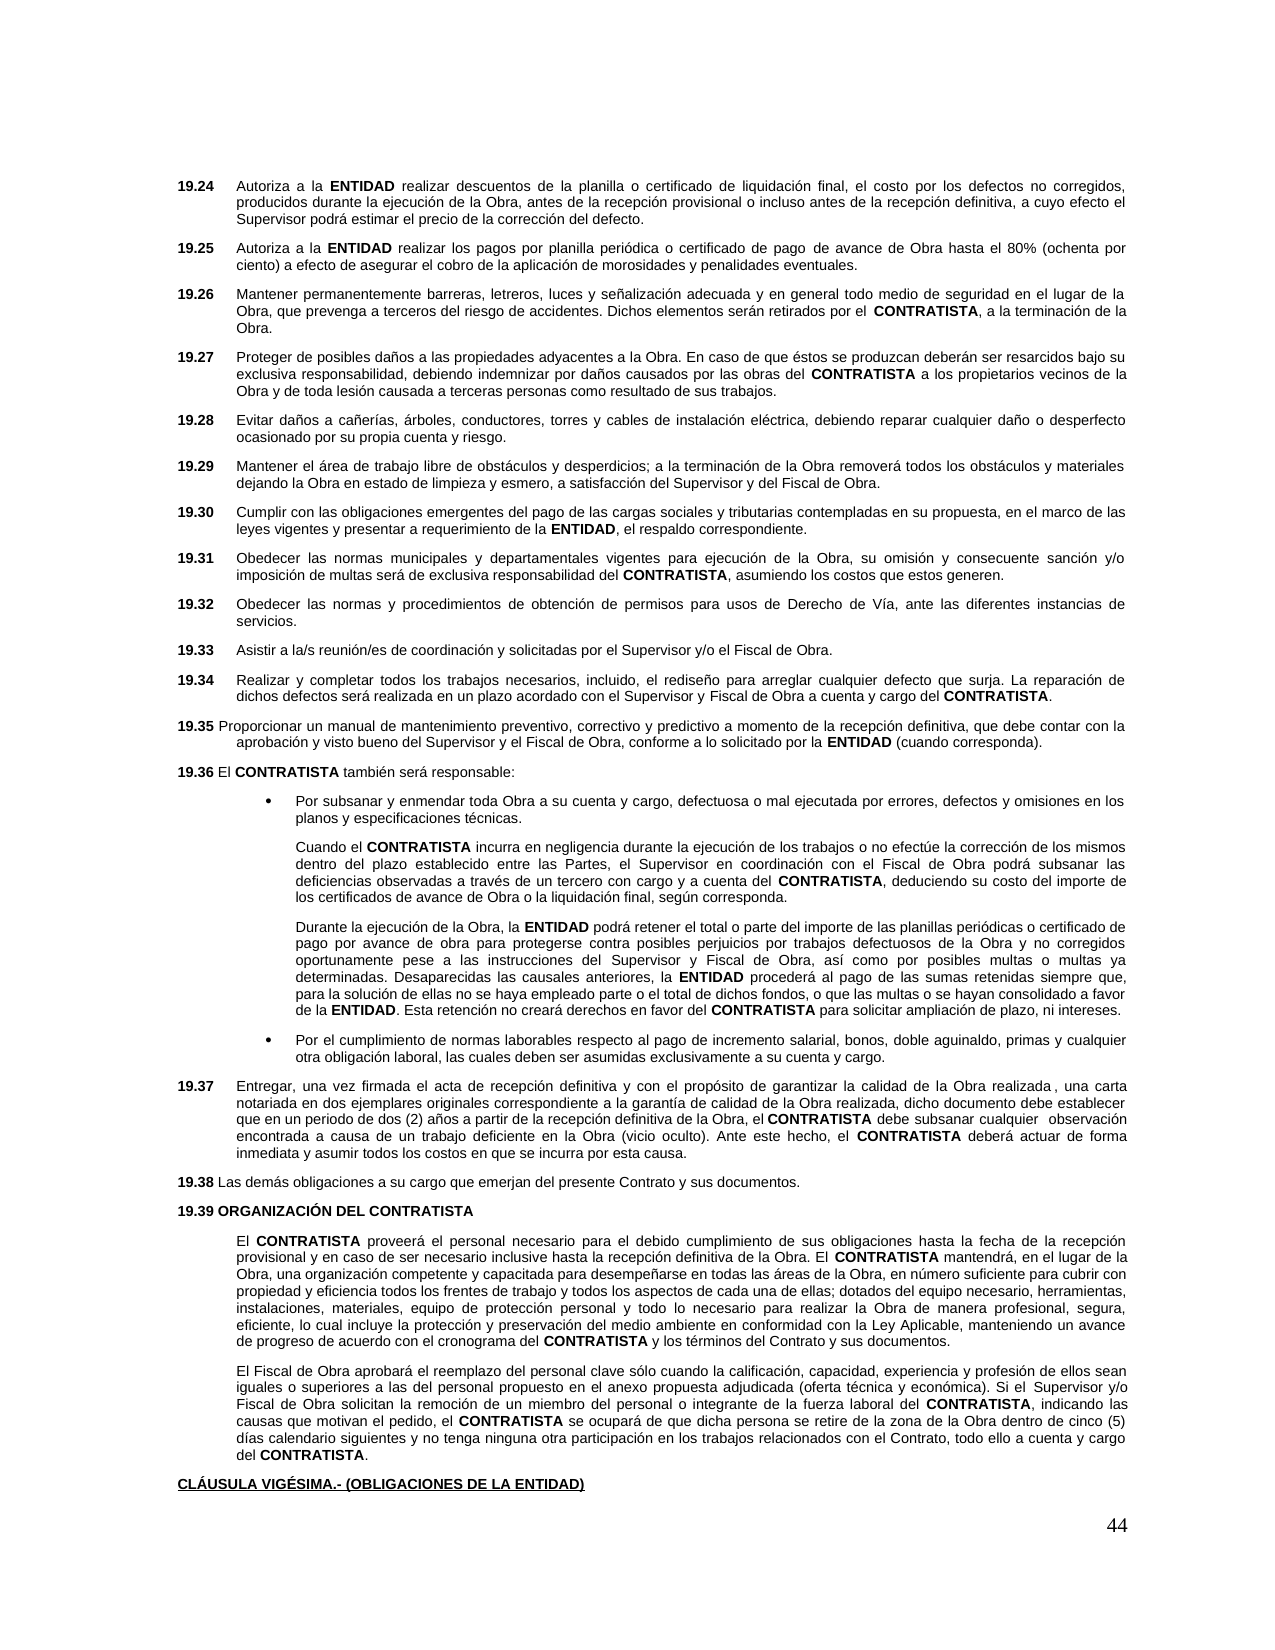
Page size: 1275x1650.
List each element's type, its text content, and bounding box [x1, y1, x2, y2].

text CLÁUSULA VIGÉSIMA.- (OBLIGACIONES DE LA ENTIDAD) [177, 1475, 1127, 1492]
list Autoriza a la ENTIDAD realizar los pagos por planilla periódica o certificado de pago de avance de Obra hasta el 80% (ochenta por ciento) a efecto de asegurar el cobro de la aplicación de morosidades y penalidades eventuales. [177, 240, 1127, 273]
list Por el cumplimiento de normas laborables respecto al pago de incremento salarial, bonos, doble aguinaldo, primas y cualquier otra obligación laboral, las cuales deben ser asumidas exclusivamente a su cuenta y cargo. [266, 1031, 1127, 1065]
text 19.35 Proporcionar un manual de mantenimiento preventivo, correctivo y predictivo a momento de la recepción definitiva, que debe contar con la aprobación y visto bueno del Supervisor y el Fiscal de Obra, conforme a lo solicitado por la ENTIDAD (cuando corresponda). [177, 717, 1127, 751]
list Mantener permanentemente barreras, letreros, luces y señalización adecuada y en general todo medio de seguridad en el lugar de la Obra, que prevenga a terceros del riesgo de accidentes. Dichos elementos serán retirados por el CONTRATISTA, a la terminación de la Obra. [177, 286, 1127, 336]
list Entregar, una vez firmada el acta de recepción definitiva y con el propósito de garantizar la calidad de la Obra realizada, una carta notariada en dos ejemplares originales correspondiente a la garantía de calidad de la Obra realizada, dicho documento debe establecer que en un periodo de dos (2) años a partir de la recepción definitiva de la Obra, el CONTRATISTA debe subsanar cualquier observación encontrada a causa de un trabajo deficiente en la Obra (vicio oculto). Ante este hecho, el CONTRATISTA deberá actuar de forma inmediata y asumir todos los costos en que se incurra por esta causa. [177, 1077, 1127, 1161]
list Mantener el área de trabajo libre de obstáculos y desperdicios; a la terminación de la Obra removerá todos los obstáculos y materiales dejando la Obra en estado de limpieza y esmero, a satisfacción del Supervisor y del Fiscal de Obra. [177, 458, 1127, 491]
list Autoriza a la ENTIDAD realizar descuentos de la planilla o certificado de liquidación final, el costo por los defectos no corregidos, producidos durante la ejecución de la Obra, antes de la recepción provisional o incluso antes de la recepción definitiva, a cuyo efecto el Supervisor podrá estimar el precio de la corrección del defecto. [177, 177, 1127, 227]
list Obedecer las normas municipales y departamentales vigentes para ejecución de la Obra, su omisión y consecuente sanción y/o imposición de multas será de exclusiva responsabilidad del CONTRATISTA, asumiendo los costos que estos generen. [177, 550, 1127, 583]
list Realizar y completar todos los trabajos necesarios, incluido, el rediseño para arreglar cualquier defecto que surja. La reparación de dichos defectos será realizada en un plazo acordado con el Supervisor y Fiscal de Obra a cuenta y cargo del CONTRATISTA. [177, 671, 1127, 705]
text El CONTRATISTA proveerá el personal necesario para el debido cumplimiento de sus obligaciones hasta la fecha de la recepción provisional y en caso de ser necesario inclusive hasta la recepción definitiva de la Obra. El CONTRATISTA mantendrá, en el lugar de la Obra, una organización competente y capacitada para desempeñarse en todas las áreas de la Obra, en número suficiente para cubrir con propiedad y eficiencia todos los frentes de trabajo y todos los aspectos de cada una de ellas; dotados del equipo necesario, herramientas, instalaciones, materiales, equipo de protección personal y todo lo necesario para realizar la Obra de manera profesional, segura, eficiente, lo cual incluye la protección y preservación del medio ambiente en conformidad con la Ley Aplicable, manteniendo un avance de progreso de acuerdo con el cronograma del CONTRATISTA y los términos del Contrato y sus documentos. [236, 1232, 1128, 1350]
list Obedecer las normas y procedimientos de obtención de permisos para usos de Derecho de Vía, ante las diferentes instancias de servicios. [177, 596, 1127, 629]
text 19.39 ORGANIZACIÓN DEL CONTRATISTA [177, 1203, 1127, 1220]
text Durante la ejecución de la Obra, la ENTIDAD podrá retener el total o parte del importe de las planillas periódicas o certificado de pago por avance de obra para protegerse contra posibles perjuicios por trabajos defectuosos de la Obra y no corregidos oportunamente pese a las instrucciones del Supervisor y Fiscal de Obra, así como por posibles multas o multas ya determinadas. Desaparecidas las causales anteriores, la ENTIDAD procederá al pago de las sumas retenidas siempre que, para la solución de ellas no se haya empleado parte o el total de dichos fondos, o que las multas o se hayan consolidado a favor de la ENTIDAD. Esta retención no creará derechos en favor del CONTRATISTA para solicitar ampliación de plazo, ni intereses. [266, 918, 1127, 1019]
list Asistir a la/s reunión/es de coordinación y solicitadas por el Supervisor y/o el Fiscal de Obra. [177, 642, 1127, 659]
text Cuando el CONTRATISTA incurra en negligencia durante la ejecución de los trabajos o no efectúe la corrección de los mismos dentro del plazo establecido entre las Partes, el Supervisor en coordinación con el Fiscal de Obra podrá subsanar las deficiencias observadas a través de un tercero con cargo y a cuenta del CONTRATISTA, deduciendo su costo del importe de los certificados de avance de Obra o la liquidación final, según corresponda. [266, 839, 1127, 906]
list Proteger de posibles daños a las propiedades adyacentes a la Obra. En caso de que éstos se produzcan deberán ser resarcidos bajo su exclusiva responsabilidad, debiendo indemnizar por daños causados por las obras del CONTRATISTA a los propietarios vecinos de la Obra y de toda lesión causada a terceras personas como resultado de sus trabajos. [177, 349, 1127, 399]
text 19.38 Las demás obligaciones a su cargo que emerjan del presente Contrato y sus documentos. [177, 1174, 1127, 1191]
text El Fiscal de Obra aprobará el reemplazo del personal clave sólo cuando la calificación, capacidad, experiencia y profesión de ellos sean iguales o superiores a las del personal propuesto en el anexo propuesta adjudicada (oferta técnica y económica). Si el Supervisor y/o Fiscal de Obra solicitan la remoción de un miembro del personal o integrante de la fuerza laboral del CONTRATISTA, indicando las causas que motivan el pedido, el CONTRATISTA se ocupará de que dicha persona se retire de la zona de la Obra dentro de cinco (5) días calendario siguientes y no tenga ninguna otra participación en los trabajos relacionados con el Contrato, todo ello a cuenta y cargo del CONTRATISTA. [236, 1362, 1128, 1463]
list Cumplir con las obligaciones emergentes del pago de las cargas sociales y tributarias contempladas en su propuesta, en el marco de las leyes vigentes y presentar a requerimiento de la ENTIDAD, el respaldo correspondiente. [177, 504, 1127, 537]
text 19.36 El CONTRATISTA también será responsable: [177, 763, 1127, 780]
list Evitar daños a cañerías, árboles, conductores, torres y cables de instalación eléctrica, debiendo reparar cualquier daño o desperfecto ocasionado por su propia cuenta y riesgo. [177, 412, 1127, 445]
list Por subsanar y enmendar toda Obra a su cuenta y cargo, defectuosa o mal ejecutada por errores, defectos y omisiones en los planos y especificaciones técnicas. [266, 792, 1127, 826]
